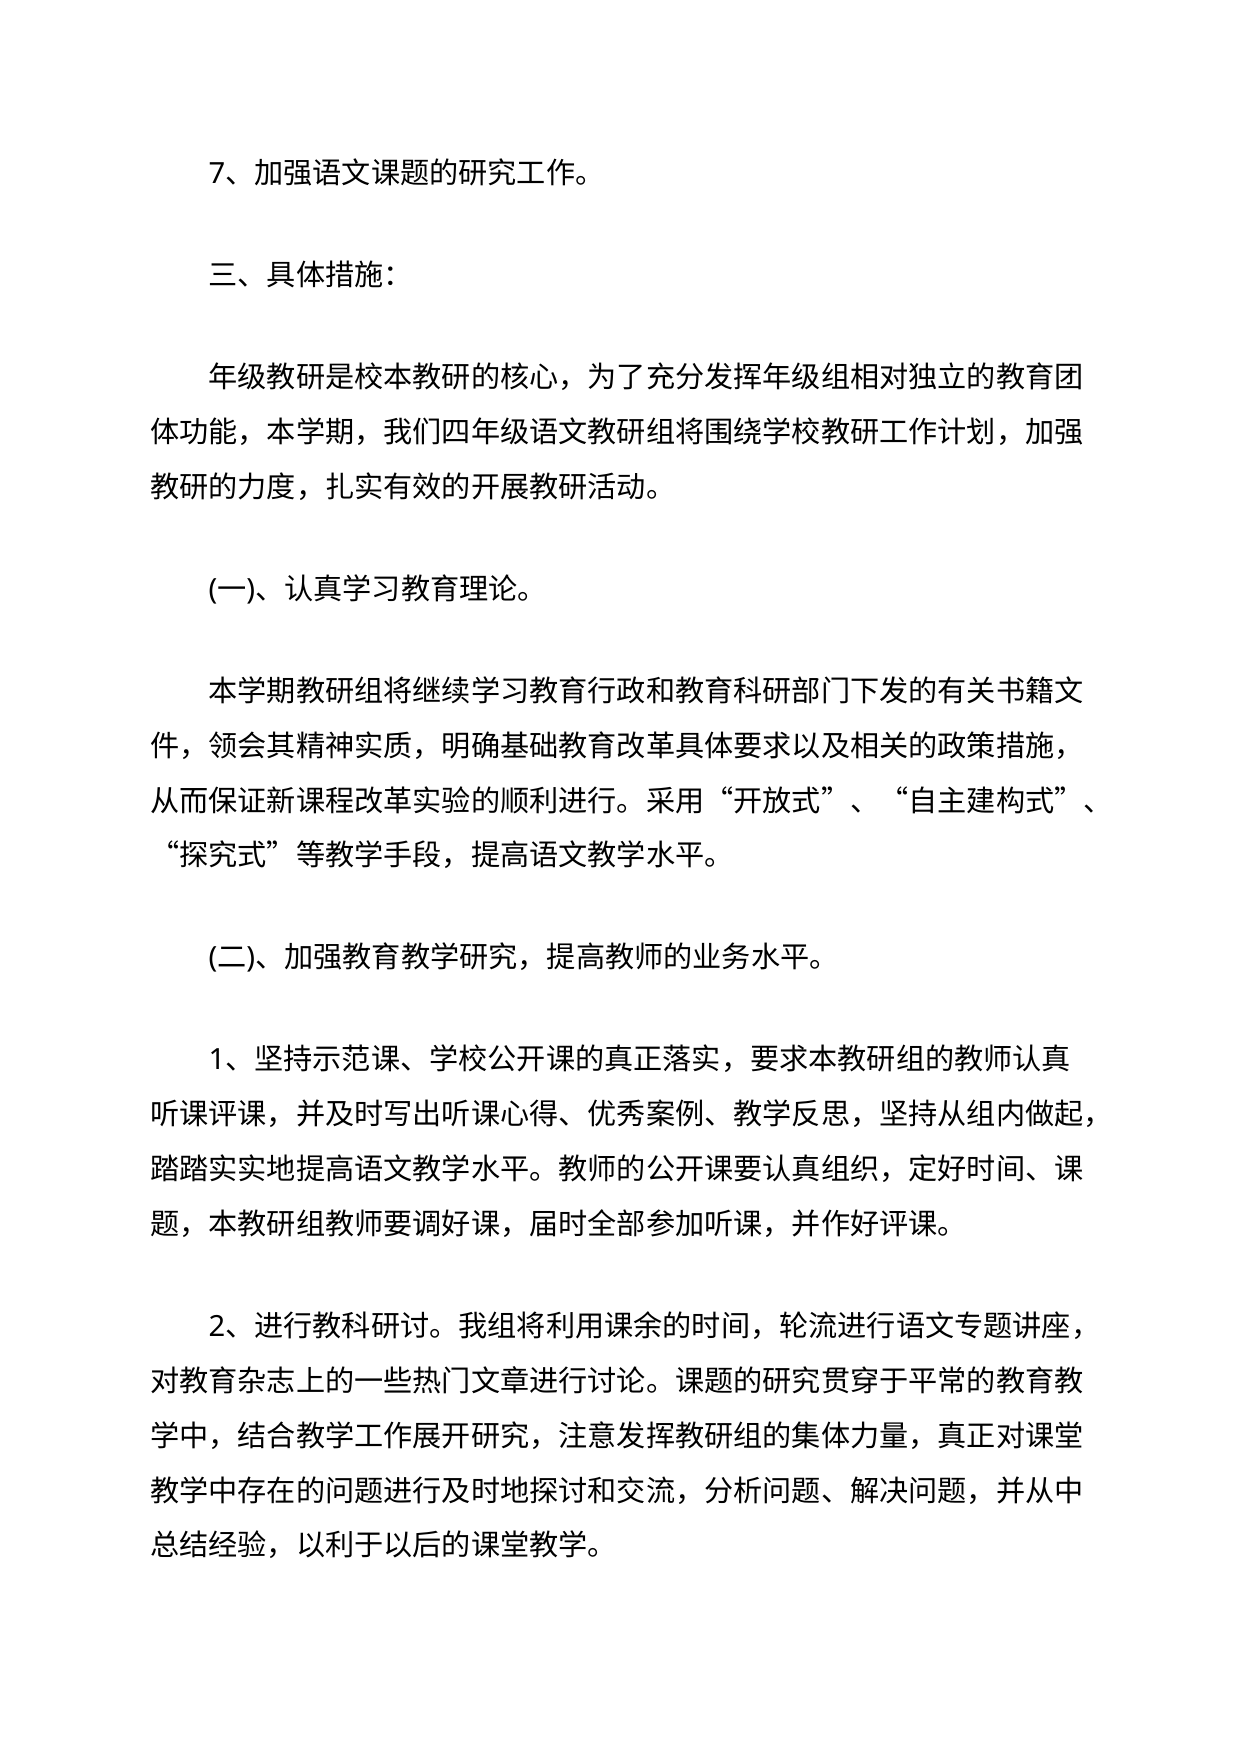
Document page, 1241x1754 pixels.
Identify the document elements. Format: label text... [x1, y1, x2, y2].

text 三、具体措施： [150, 252, 1090, 294]
text (一)、认真学习教育理论。 [150, 565, 1090, 608]
text 1、坚持示范课、学校公开课的真正落实，要求本教研组的教师认真听课评课，并及时写出听课心得、优秀案例、教学反思，坚持从组内做起，踏踏实实地提高语文教学水平。教师的公开课要认真组织，定好时间、课题，本教研组教师要调好课，届时全部参加听课，并作好评课。 [150, 1036, 1090, 1243]
text 7、加强语文课题的研究工作。 [150, 150, 1090, 192]
text 本学期教研组将继续学习教育行政和教育科研部门下发的有关书籍文件，领会其精神实质，明确基础教育改革具体要求以及相关的政策措施，从而保证新课程改革实验的顺利进行。采用“开放式”、“自主建构式”、“探究式”等教学手段，提高语文教学水平。 [150, 667, 1090, 874]
text (二)、加强教育教学研究，提高教师的业务水平。 [150, 934, 1090, 976]
text 年级教研是校本教研的核心，为了充分发挥年级组相对独立的教育团体功能，本学期，我们四年级语文教研组将围绕学校教研工作计划，加强教研的力度，扎实有效的开展教研活动。 [150, 354, 1090, 506]
text 2、进行教科研讨。我组将利用课余的时间，轮流进行语文专题讲座，对教育杂志上的一些热门文章进行讨论。课题的研究贯穿于平常的教育教学中，结合教学工作展开研究，注意发挥教研组的集体力量，真正对课堂教学中存在的问题进行及时地探讨和交流，分析问题、解决问题，并从中总结经验，以利于以后的课堂教学。 [150, 1302, 1090, 1564]
